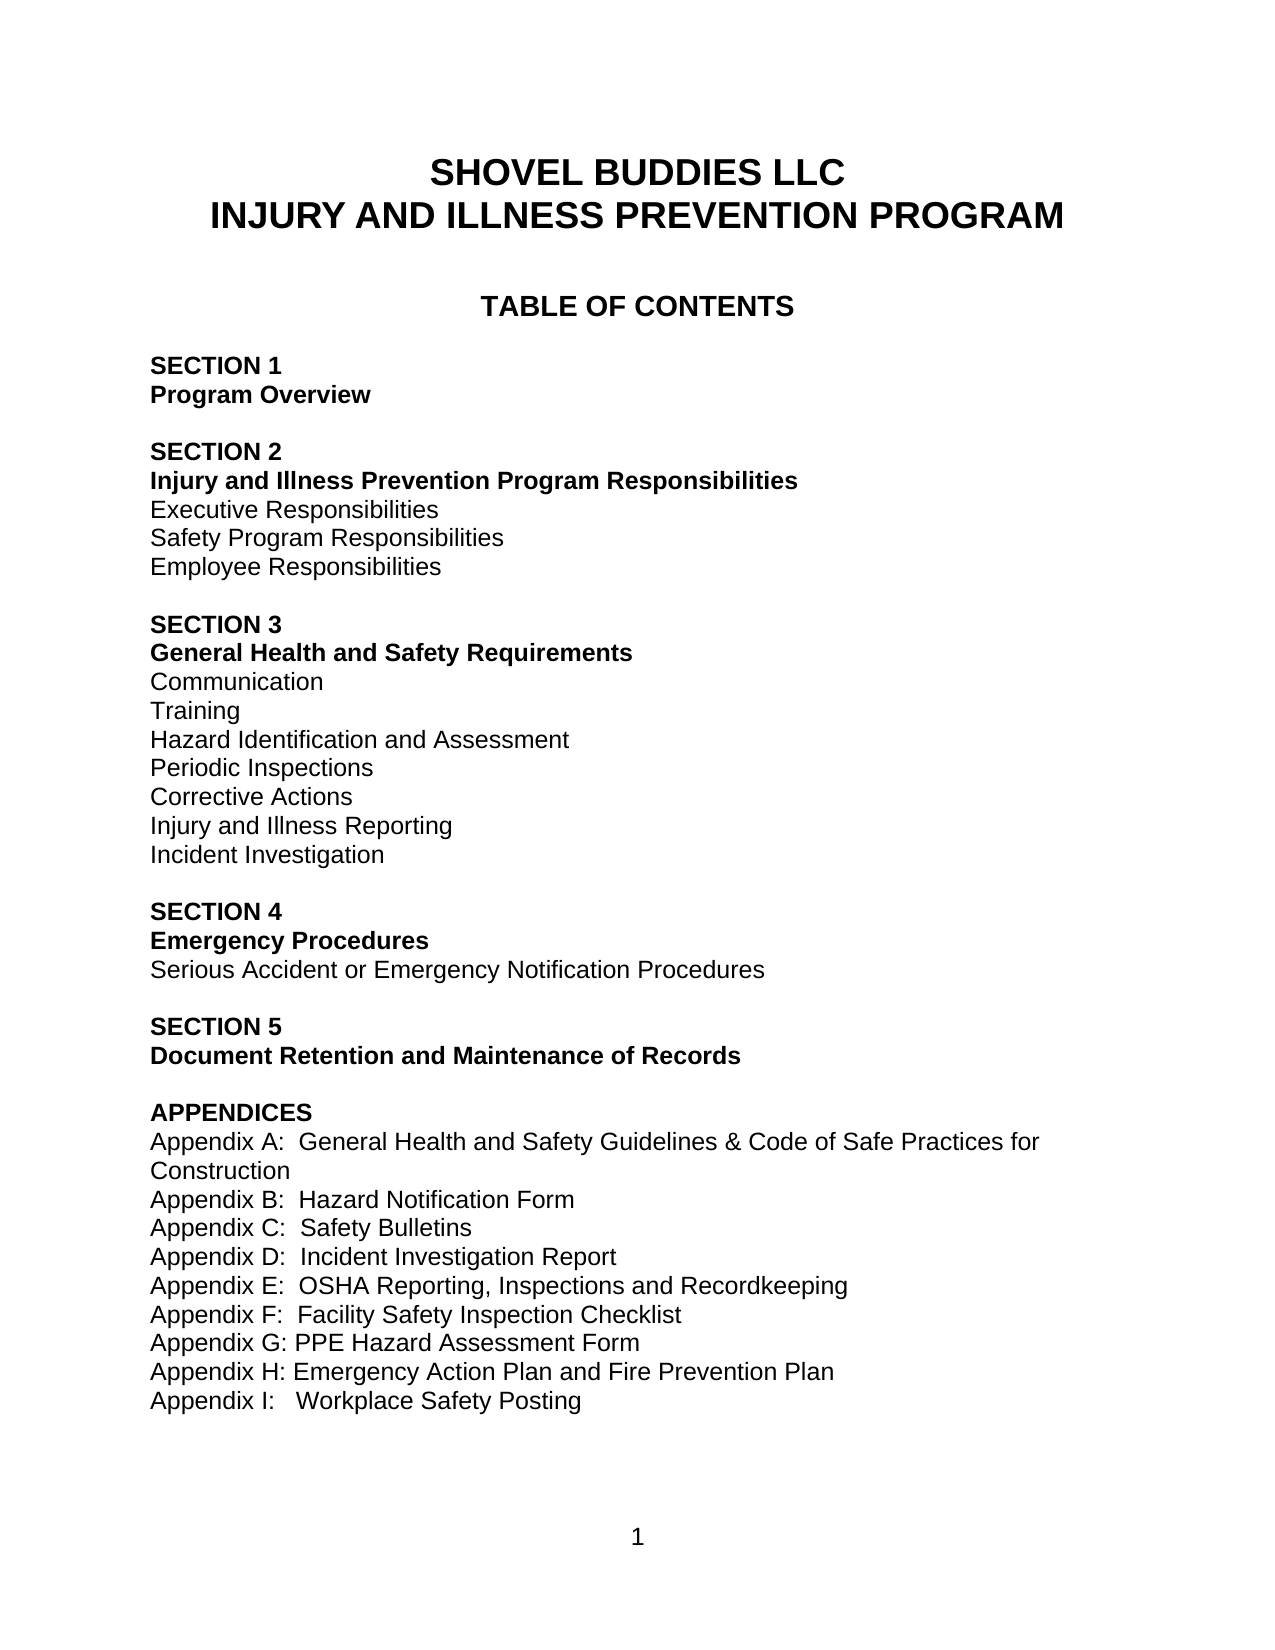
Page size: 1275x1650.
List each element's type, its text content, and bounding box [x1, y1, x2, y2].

text SECTION 2 [150, 437, 1125, 466]
subtitle TABLE OF CONTENTS [150, 289, 1125, 323]
text Injury and Illness Reporting [150, 811, 1125, 839]
text Appendix G: PPE Hazard Assessment Form [150, 1328, 1125, 1357]
subtitle INJURY AND ILLNESS PREVENTION PROGRAM [150, 193, 1125, 236]
text Appendix B: Hazard Notification Form [150, 1184, 1125, 1213]
text SECTION 3 [150, 609, 291, 638]
text SECTION 1 [150, 351, 291, 379]
text Appendix D: Incident Investigation Report [150, 1242, 1125, 1271]
text Appendix A: General Health and Safety Guidelines & Code of Safe Practices for Construction [150, 1127, 1125, 1184]
text Appendix I: Workplace Safety Posting [150, 1386, 1125, 1414]
text Safety Program Responsibilities [150, 523, 1125, 552]
text SECTION 5 [150, 1012, 291, 1041]
text Appendix H: Emergency Action Plan and Fire Prevention Plan [150, 1357, 1125, 1386]
text Emergency Procedures [150, 926, 1166, 954]
text Serious Accident or Emergency Notification Procedures [150, 954, 1125, 983]
text Periodic Inspections [150, 753, 1125, 782]
text Appendix E: OSHA Reporting, Inspections and Recordkeeping [150, 1271, 1125, 1299]
text Training [150, 696, 1125, 724]
text Appendix F: Facility Safety Inspection Checklist [150, 1299, 1125, 1328]
text Injury and Illness Prevention Program Responsibilities [150, 466, 1125, 494]
text Corrective Actions [150, 782, 1125, 811]
text Communication [150, 667, 1125, 696]
text General Health and Safety Requirements [150, 638, 1125, 667]
text SECTION 4 [150, 897, 1166, 926]
text Appendix C: Safety Bulletins [150, 1213, 1125, 1242]
text SHOVEL BUDDIES LLC [150, 150, 1125, 193]
text Program Overview [150, 379, 1125, 408]
text Employee Responsibilities [150, 552, 1125, 581]
text APPENDICES [150, 1098, 1125, 1127]
text Executive Responsibilities [150, 494, 1125, 523]
text Incident Investigation [150, 839, 1125, 868]
text Hazard Identification and Assessment [150, 724, 1125, 753]
text Document Retention and Maintenance of Records [150, 1041, 1125, 1069]
